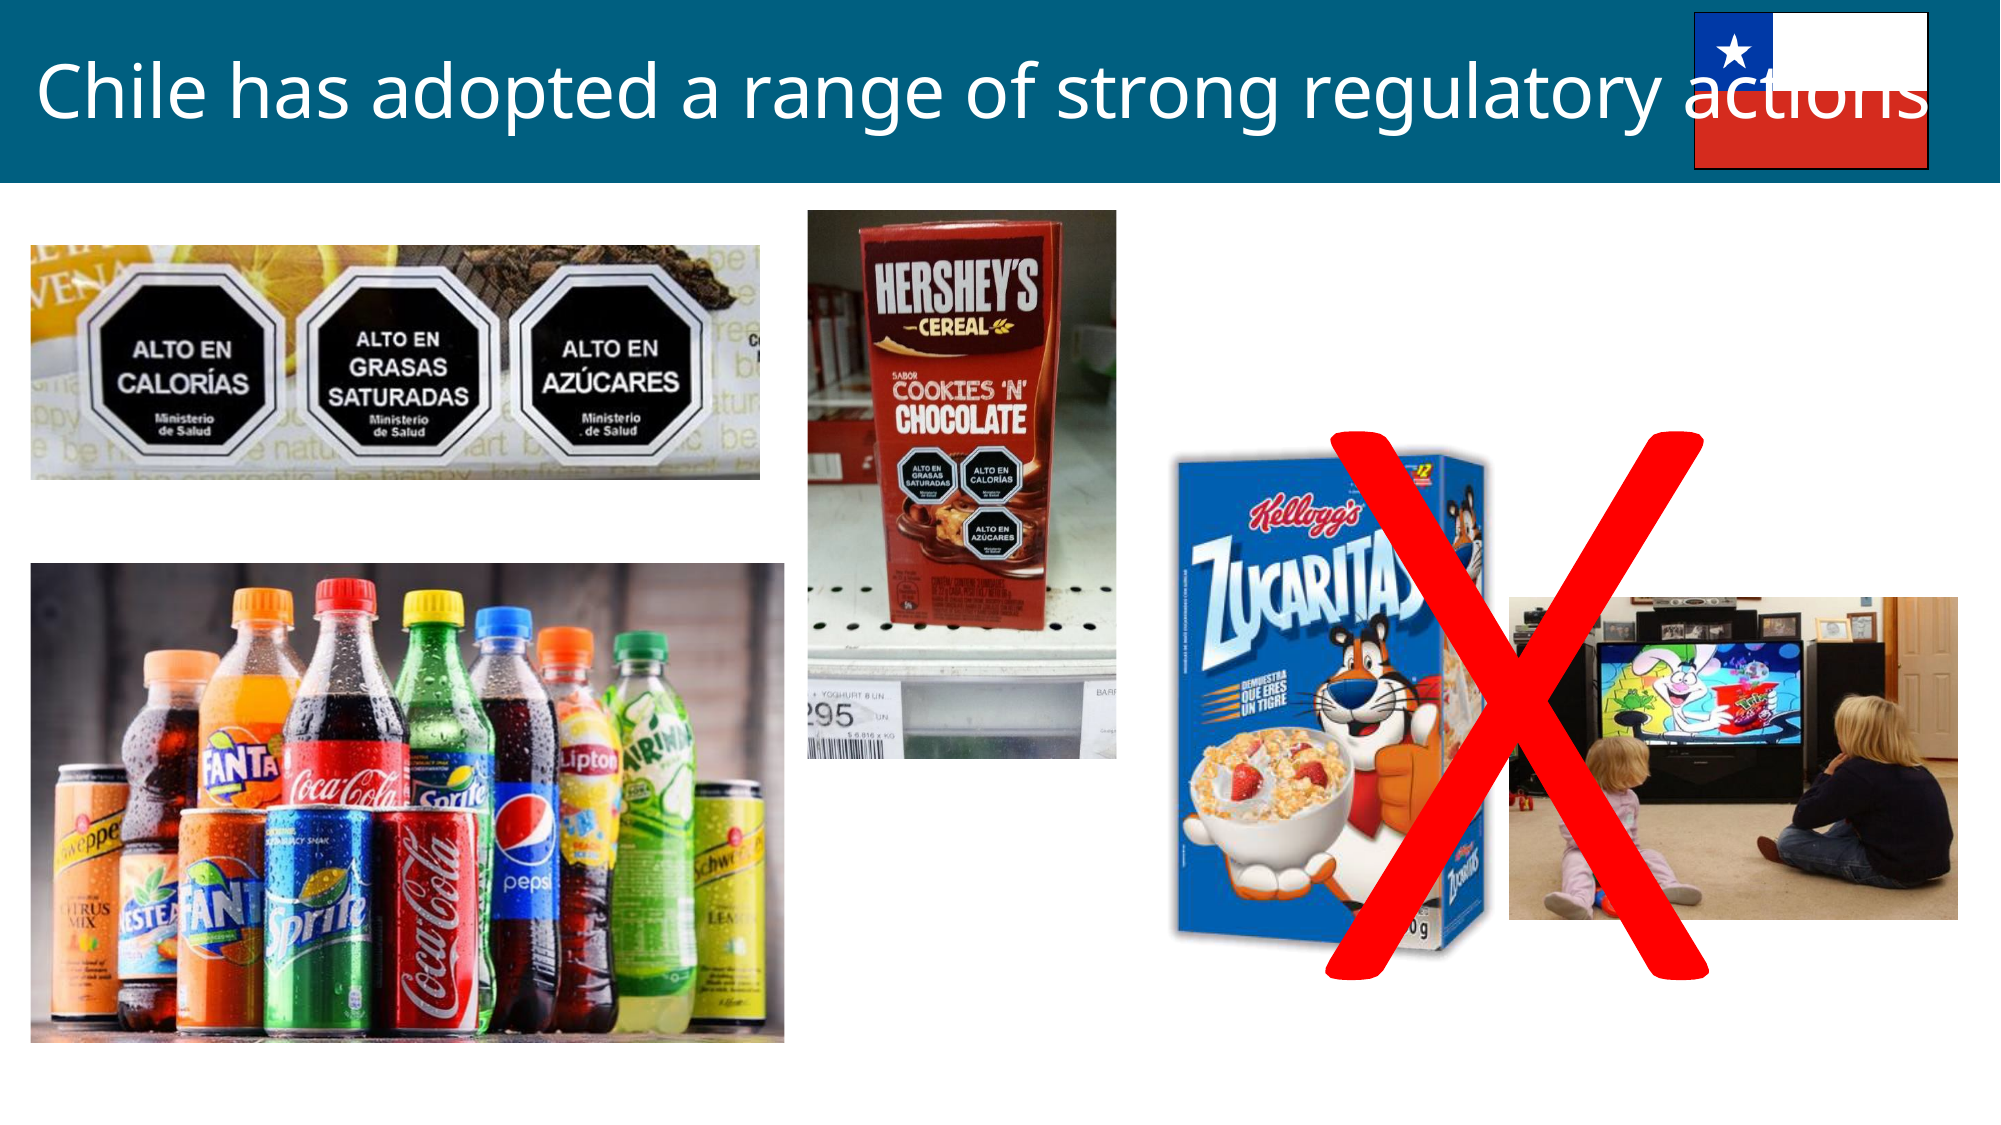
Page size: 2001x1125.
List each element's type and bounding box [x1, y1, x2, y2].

picture [1695, 13, 1927, 168]
picture [30, 563, 785, 1043]
picture [30, 245, 760, 480]
picture [1391, 443, 1495, 616]
picture [1695, 82, 1712, 95]
picture [1389, 783, 1495, 963]
picture [1509, 597, 1554, 657]
picture [1509, 744, 1619, 920]
picture [1549, 597, 1958, 920]
picture [1167, 443, 1487, 963]
picture [807, 210, 1117, 759]
picture [1695, 98, 1711, 113]
